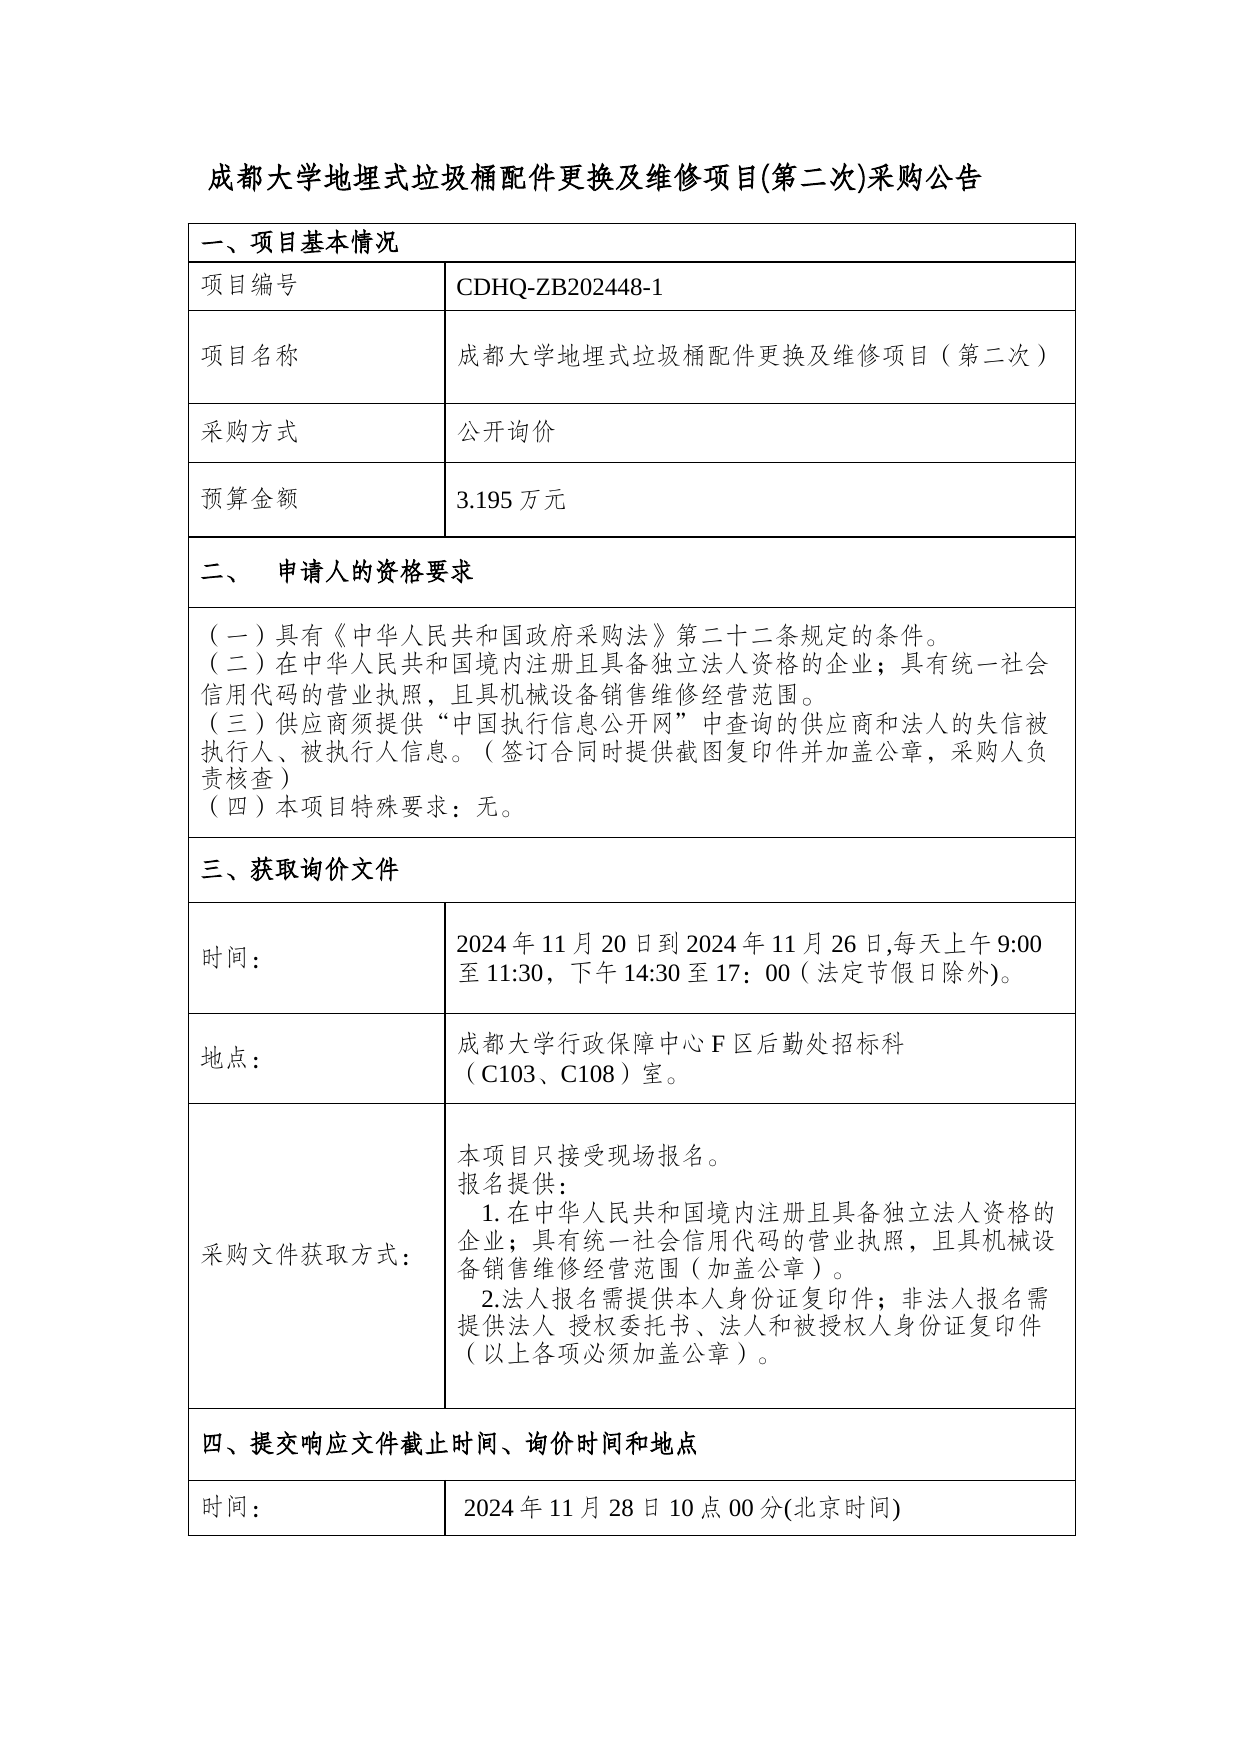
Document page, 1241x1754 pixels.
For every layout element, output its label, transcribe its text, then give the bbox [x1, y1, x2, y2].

table_cell 3.195万元 [446, 463, 1075, 536]
text 成都大学地埋式垃圾桶配件更换及维修项目(第二次)采购公告 [136, 162, 1053, 194]
table_cell 地点： [189, 1014, 444, 1103]
table_cell 申请人的资格要求 [189, 538, 1075, 607]
table_cell 项目名称 [189, 311, 444, 403]
table_cell 项目编号 [189, 263, 444, 310]
table_cell 三、获取询价文件 [189, 838, 1075, 902]
table_cell 采购方式 [189, 404, 444, 462]
table_cell 2024年11月20日到2024年11月26日,每天上午9:00至11:30，下午14:30至17：00（法定节假日除外)。 [446, 903, 1075, 1013]
table_cell 成都大学行政保障中心F区后勤处招标科（C103、C108）室。 [446, 1014, 1075, 1103]
table_cell 本项目只接受现场报名。 报名提供： 1. 在中华人民共和国境内注册且具备独立法人资格的企业；具有统一社会信用代码的营业执照，且具机械设备销售维修经营范围（加盖公章）。 2.法人报名需提供本人身份证复印件；非法人报名需提供法人 授权委托书、法人和被授权人身份证复印件（以上各项必须加盖公章）。 [446, 1104, 1075, 1408]
table_cell 2024年11月28日10点00分(北京时间) [446, 1481, 1075, 1535]
table_cell （一）具有《中华人民共和国政府采购法》第二十二条规定的条件。 （二）在中华人民共和国境内注册且具备独立法人资格的企业；具有统一社会信用代码的营业执照，且具机械设备销售维修经营范围。 （三）供应商须提供“中国执行信息公开网”中查询的供应商和法人的失信被执行人、被执行人信息。（签订合同时提供截图复印件并加盖公章，采购人负责核查） （四）本项目特殊要求：无。 [189, 608, 1075, 837]
table_header 一、项目基本情况 [189, 224, 1075, 261]
table_cell CDHQ-ZB202448-1 [446, 263, 1075, 310]
table_cell 时间： [189, 903, 444, 1013]
table_cell 成都大学地埋式垃圾桶配件更换及维修项目（第二次） [446, 311, 1075, 403]
table_cell 时间： [189, 1481, 444, 1535]
table_cell 四、提交响应文件截止时间、询价时间和地点 [189, 1409, 1075, 1480]
table_cell 预算金额 [189, 463, 444, 536]
table_cell 采购文件获取方式： [189, 1104, 444, 1408]
table_cell 公开询价 [446, 404, 1075, 462]
